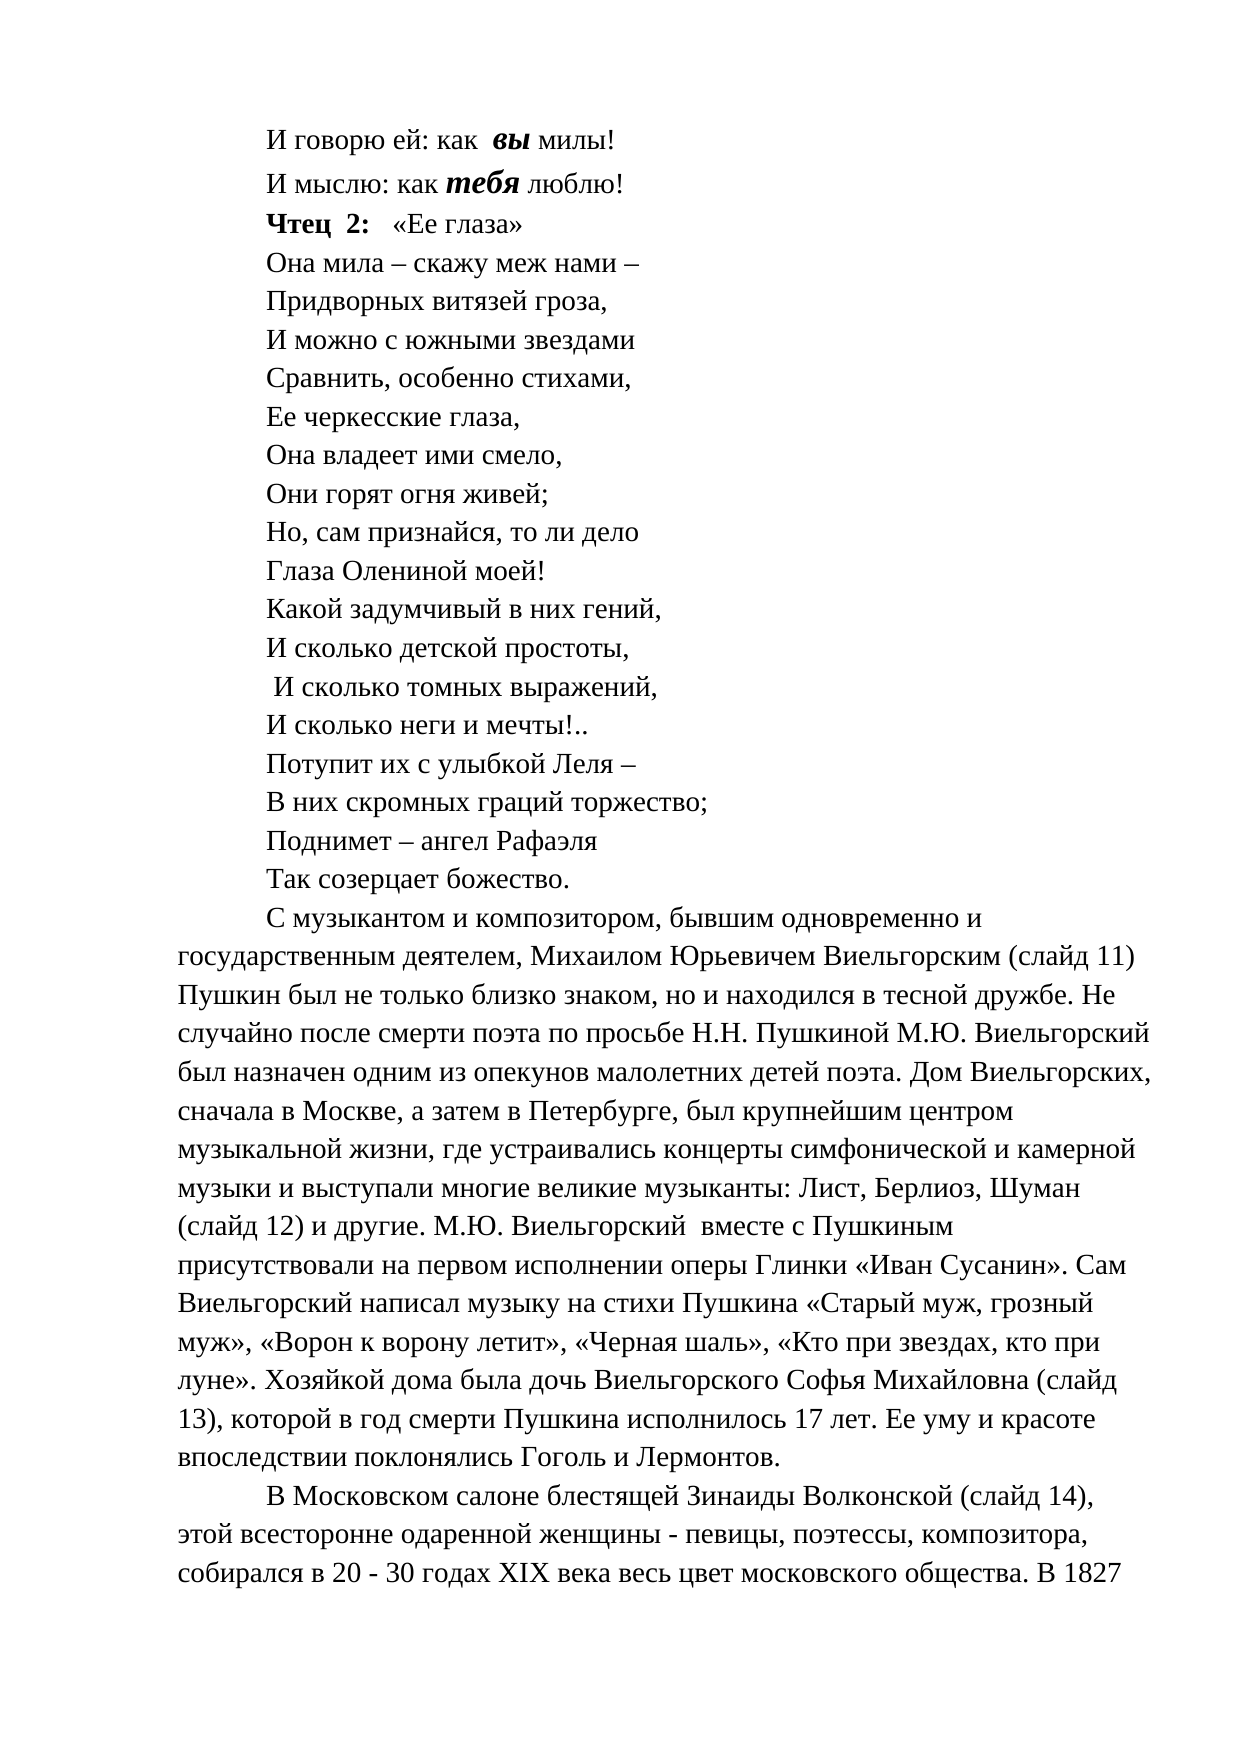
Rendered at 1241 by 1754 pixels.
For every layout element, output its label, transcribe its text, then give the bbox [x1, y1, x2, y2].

text Ее черкесские глаза, [177, 399, 1152, 432]
text Но, сам признайся, то ли дело [177, 514, 1152, 548]
text С музыкантом и композитором, бывшим одновременно и государственным деятелем, Михаилом Юрьевичем Виельгорским (слайд 11) Пушкин был не только близко знаком, но и находился в тесной дружбе. Не случайно после смерти поэта по просьбе Н.Н. Пушкиной М.Ю. Виельгорский был назначен одним из опекунов малолетних детей поэта. Дом Виельгорских, сначала в Москве, а затем в Петербурге, был крупнейшим центром музыкальной жизни, где устраивались концерты симфонической и камерной музыки и выступали многие великие музыканты: Лист, Берлиоз, Шуман (слайд 12) и другие. М.Ю. Виельгорский вместе с Пушкиным присутствовали на первом исполнении оперы Глинки «Иван Сусанин». Сам Виельгорский написал музыку на стихи Пушкина «Старый муж, грозный муж», «Ворон к ворону летит», «Черная шаль», «Кто при звездах, кто при луне». Хозяйкой дома была дочь Виельгорского Софья Михайловна (слайд 13), которой в год смерти Пушкина исполнилось 17 лет. Ее уму и красоте впоследствии поклонялись Гоголь и Лермонтов. [177, 900, 1152, 1473]
text И мыслю: как тебя люблю! [177, 162, 1152, 201]
text Сравнить, особенно стихами, [177, 360, 1152, 394]
text Потупит их с улыбкой Леля – [177, 746, 1152, 779]
text И можно с южными звездами [177, 322, 1152, 355]
text И сколько томных выражений, [177, 669, 1152, 702]
text Поднимет – ангел Рафаэля [177, 823, 1152, 856]
text И сколько детской простоты, [177, 630, 1152, 664]
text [177, 1478, 1152, 1589]
text Придворных витязей гроза, [177, 283, 1152, 317]
text Она владеет ими смело, [177, 437, 1152, 471]
text В них скромных граций торжество; [177, 784, 1152, 818]
text Они горят огня живей; [177, 476, 1152, 509]
text Какой задумчивый в них гений, [177, 592, 1152, 625]
text Глаза Олениной моей! [177, 553, 1152, 587]
text Она мила – скажу меж нами – [177, 245, 1152, 278]
text И говорю ей: как вы милы! [177, 118, 1152, 156]
text Так созерцает божество. [177, 861, 1152, 895]
text Чтец 2: «Ее глаза» [177, 206, 1152, 240]
text И сколько неги и мечты!.. [177, 707, 1152, 741]
